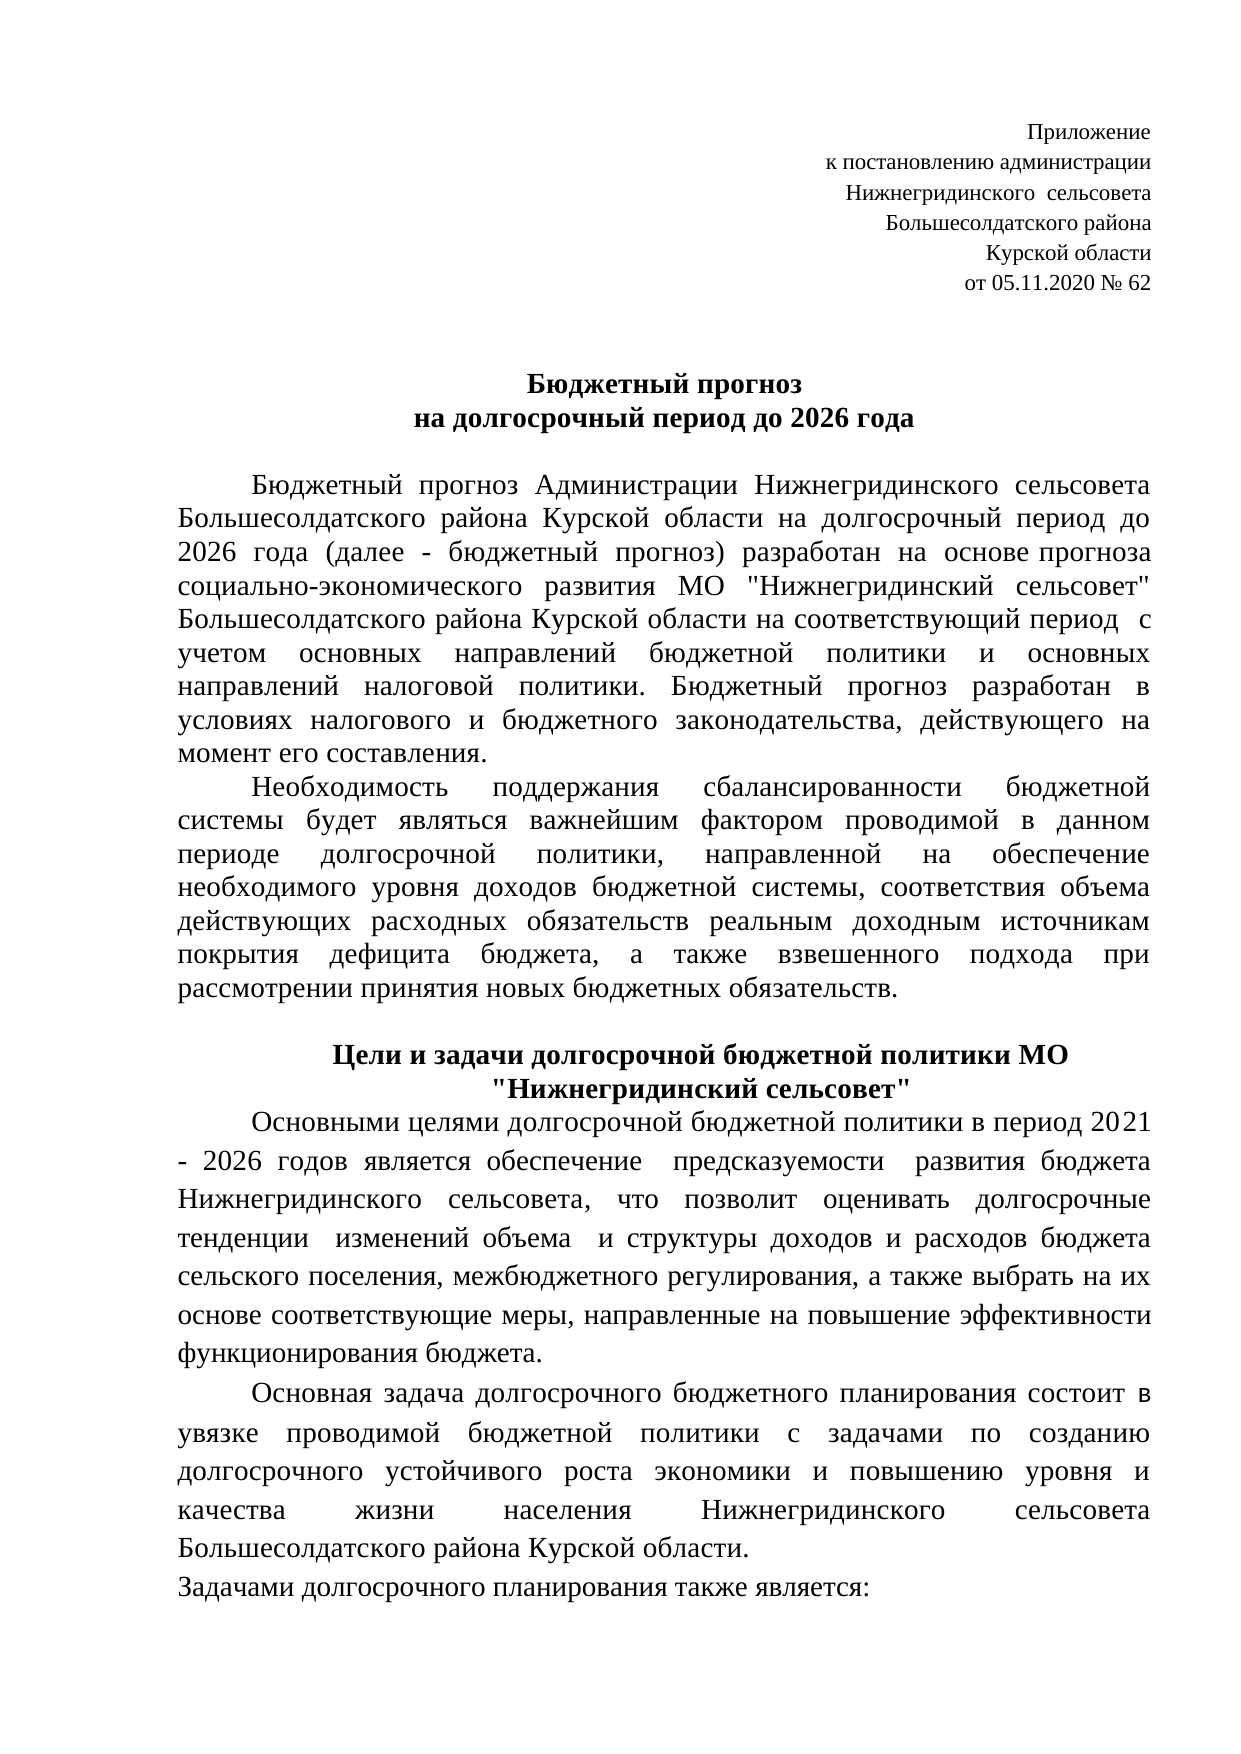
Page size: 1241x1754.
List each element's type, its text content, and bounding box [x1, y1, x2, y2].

text Цели и задачи долгосрочной бюджетной политики МО "Нижнегридинский сельсовет" [251, 1037, 1152, 1104]
text Основная задача долгосрочного бюджетного планирования состоит в увязке проводимой бюджетной политики с задачами по созданию долгосрочного устойчивого роста экономики и повышению уровня и качества жизни населения Нижнегридинского сельсовета Большесолдатского района Курской области. [177, 1374, 1152, 1564]
text от 05.11.2020 № 62 [177, 269, 1152, 296]
text Необходимость поддержания сбалансированности бюджетной системы будет являться важнейшим фактором проводимой в данном периоде долгосрочной политики, направленной на обеспечение необходимого уровня доходов бюджетной системы, соответствия объема действующих расходных обязательств реальным доходным источникам покрытия дефицита бюджета, а также взвешенного подхода при рассмотрении принятия новых бюджетных обязательств. [177, 769, 1152, 1004]
text Нижнегридинского сельсовета [177, 178, 1152, 205]
text Курской области [177, 239, 1152, 265]
text Основными целями долгосрочной бюджетной политики в период 2021 - 2026 годов является обеспечение предсказуемости развития бюджета Нижнегридинского сельсовета, что позволит оценивать долгосрочные тенденции изменений объема и структуры доходов и расходов бюджета сельского поселения, межбюджетного регулирования, а также выбрать на их основе соответствующие меры, направленные на повышение эффективности функционирования бюджета. [177, 1104, 1152, 1369]
text Бюджетный прогноз [177, 366, 1152, 400]
text на долгосрочный период до 2026 года [177, 400, 1152, 433]
text Задачами долгосрочного планирования также является: [177, 1569, 1152, 1602]
text Приложение [177, 118, 1152, 144]
text к постановлению администрации [177, 148, 1152, 175]
text Бюджетный прогноз Администрации Нижнегридинского сельсовета Большесолдатского района Курской области на долгосрочный период до 2026 года (далее - бюджетный прогноз) разработан на основе прогноза социально-экономического развития МО "Нижнегридинский сельсовет" Большесолдатского района Курской области на соответствующий период с учетом основных направлений бюджетной политики и основных направлений налоговой политики. Бюджетный прогноз разработан в условиях налогового и бюджетного законодательства, действующего на момент его составления. [177, 467, 1152, 769]
text Большесолдатского района [177, 209, 1152, 235]
